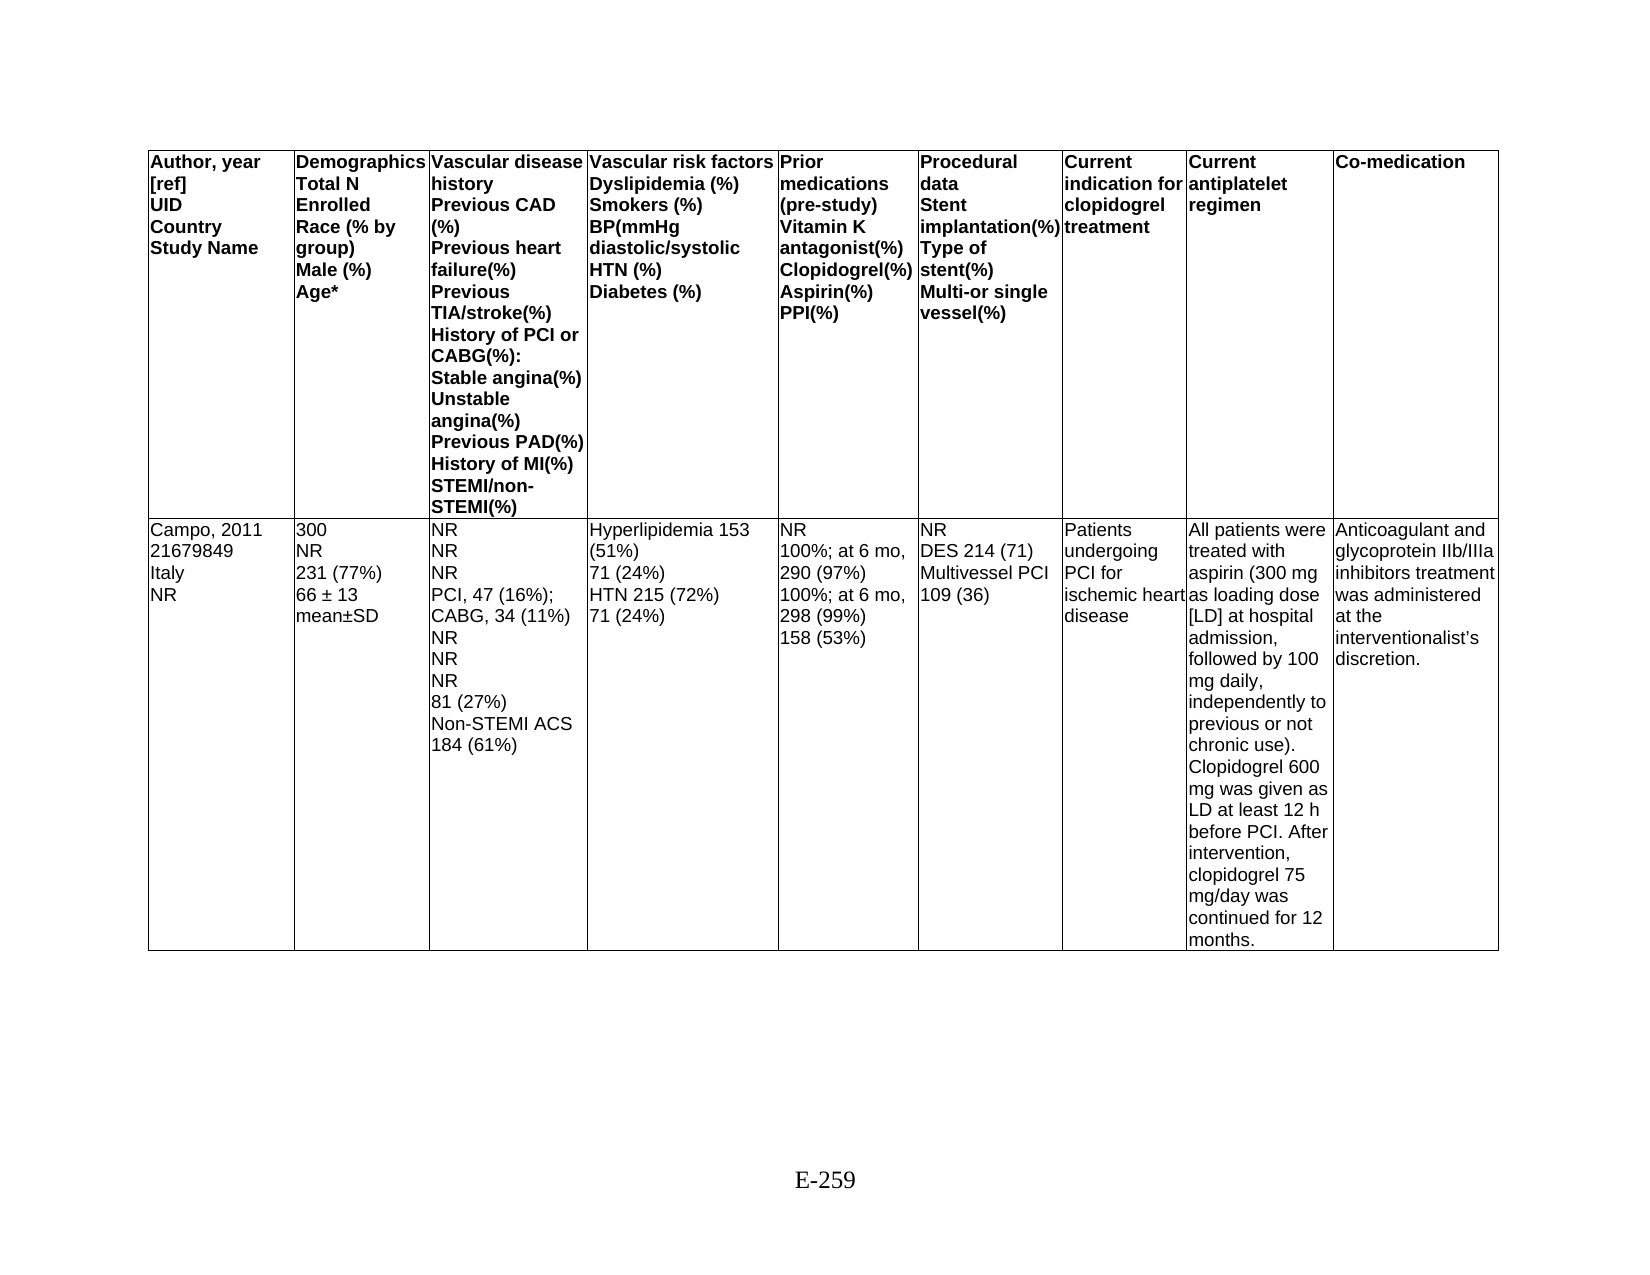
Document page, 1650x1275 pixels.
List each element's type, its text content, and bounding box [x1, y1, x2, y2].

table_header Vascular risk factors Dyslipidemia (%) Smokers (%) BP(mmHg diastolic/systolic HTN (%) Diabetes (%) [588, 151, 778, 518]
table_header Current indication for clopidogrel treatment [1063, 151, 1186, 518]
table_header Current antiplatelet regimen [1187, 151, 1333, 518]
table_cell Patients undergoing PCI for ischemic heart disease [1063, 519, 1186, 950]
table_cell 300 NR 231 (77%) 66 ± 13 mean±SD [295, 519, 429, 950]
table_cell Campo, 2011 21679849 Italy NR [149, 519, 294, 950]
table_header Co-medication [1334, 151, 1498, 518]
table_cell All patients were treated with aspirin (300 mg as loading dose [LD] at hospital admission, followed by 100 mg daily, independently to previous or not chronic use). Clopidogrel 600 mg was given as LD at least 12 h before PCI. After intervention, clopidogrel 75 mg/day was continued for 12 months. [1187, 519, 1333, 950]
table_cell NR DES 214 (71) Multivessel PCI 109 (36) [919, 519, 1062, 950]
table_header Vascular disease history Previous CAD (%) Previous heart failure(%) Previous TIA/stroke(%) History of PCI or CABG(%): Stable angina(%) Unstable angina(%) Previous PAD(%) History of MI(%) STEMI/non-STEMI(%) [430, 151, 587, 518]
table_cell NR 100%; at 6 mo, 290 (97%) 100%; at 6 mo, 298 (99%) 158 (53%) [779, 519, 918, 950]
table_header Author, year [ref] UID Country Study Name [149, 151, 294, 518]
table_cell Hyperlipidemia 153 (51%) 71 (24%) HTN 215 (72%) 71 (24%) [588, 519, 778, 950]
table_header Prior medications (pre-study) Vitamin K antagonist(%) Clopidogrel(%) Aspirin(%) PPI(%) [779, 151, 918, 518]
table_cell NR NR NR PCI, 47 (16%); CABG, 34 (11%) NR NR NR 81 (27%) Non-STEMI ACS 184 (61%) [430, 519, 587, 950]
table_header Demographics Total N Enrolled Race (% by group) Male (%) Age* [295, 151, 429, 518]
table_header Procedural data Stent implantation(%) Type of stent(%) Multi-or single vessel(%) [919, 151, 1062, 518]
table_cell Anticoagulant and glycoprotein IIb/IIIa inhibitors treatment was administered at the interventionalist’s discretion. [1334, 519, 1498, 950]
